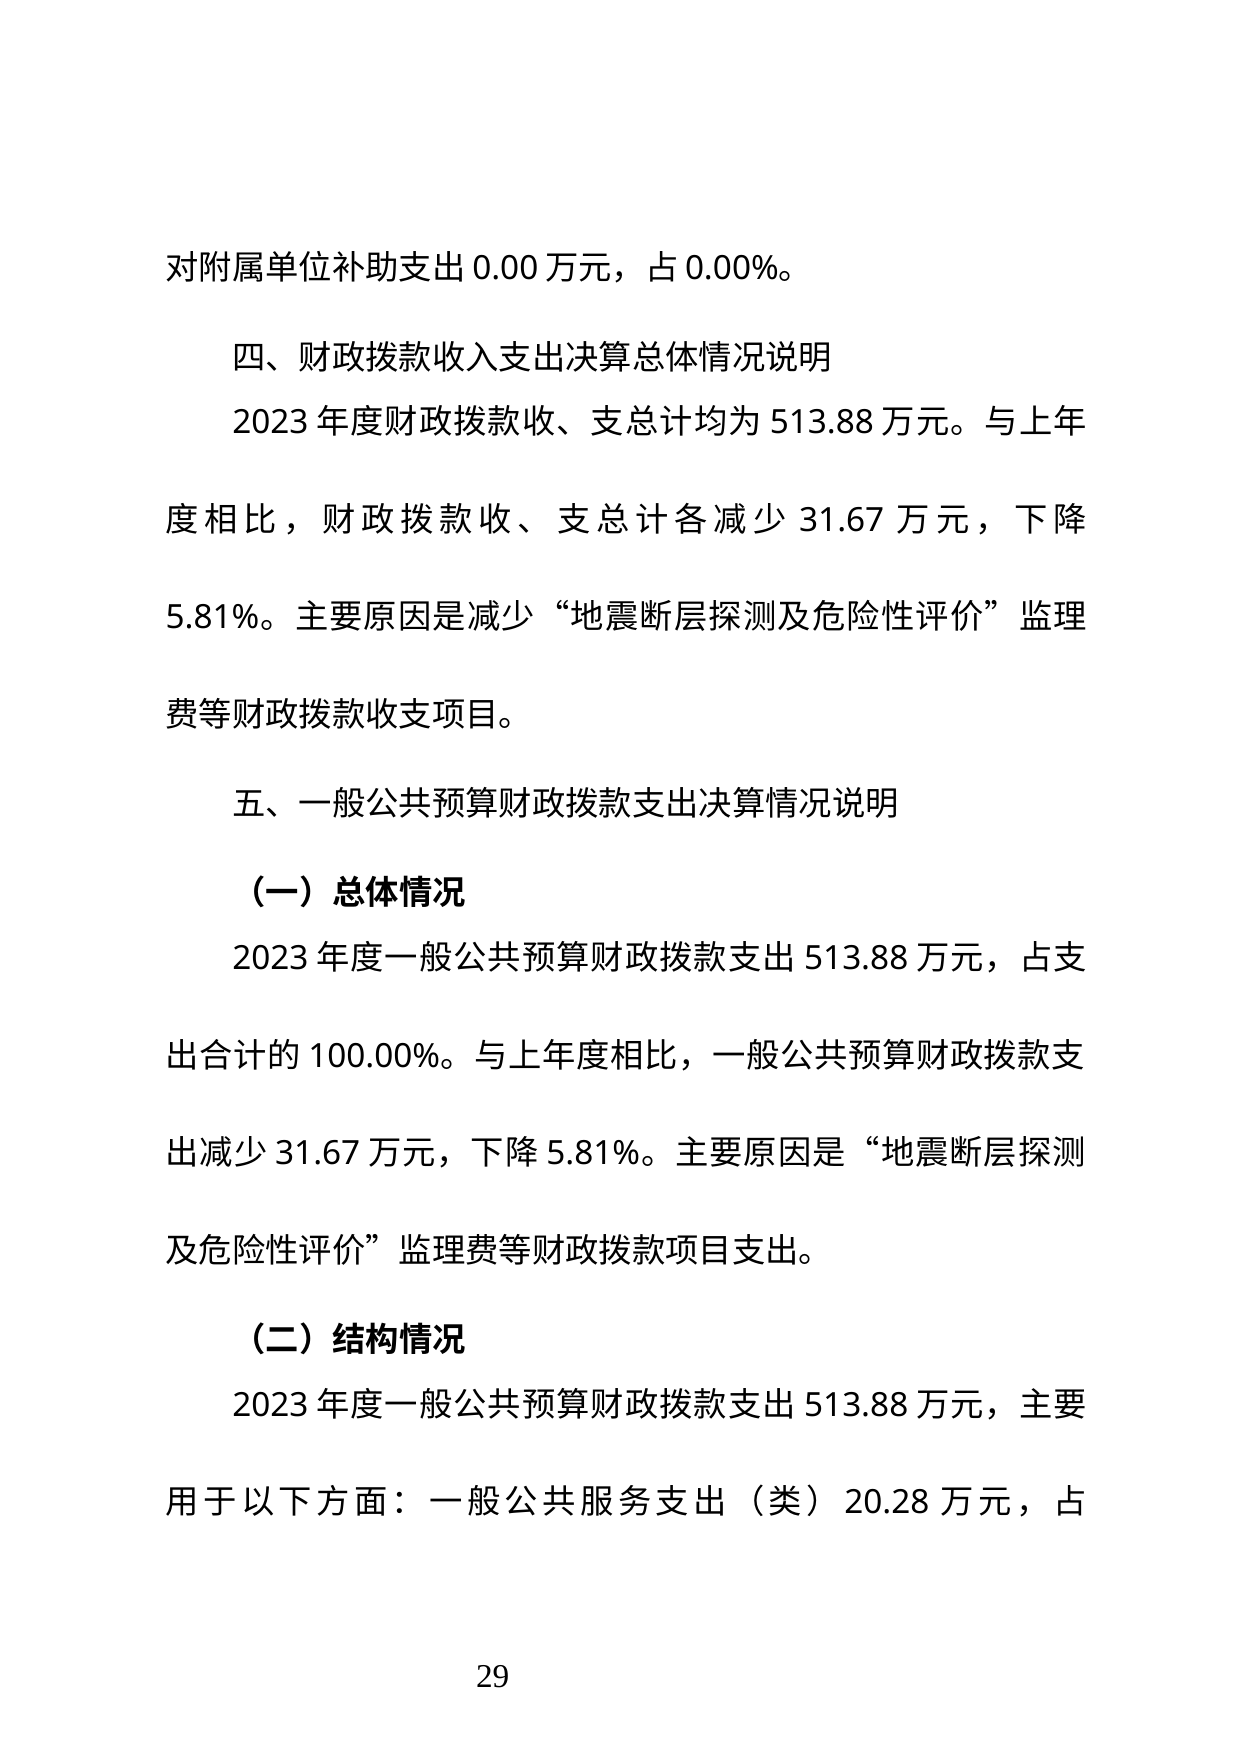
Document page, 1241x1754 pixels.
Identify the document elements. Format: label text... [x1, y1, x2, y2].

text 2023年度财政拨款收、支总计均为513.88万元。与上年度相比，财政拨款收、支总计各减少31.67万元，下降5.81%。主要原因是减少“地震断层探测及危险性评价”监理费等财政拨款收支项目。 [165, 387, 1087, 744]
text （一）总体情况 [165, 858, 1087, 923]
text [165, 233, 1087, 298]
text 2023年度一般公共预算财政拨款支出513.88万元，占支出合计的100.00%。与上年度相比，一般公共预算财政拨款支出减少31.67万元，下降5.81%。主要原因是“地震断层探测及危险性评价”监理费等财政拨款项目支出。 [165, 923, 1087, 1280]
text 五、一般公共预算财政拨款支出决算情况说明 [165, 769, 1087, 834]
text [165, 1369, 1087, 1532]
text 四、财政拨款收入支出决算总体情况说明 [165, 322, 1087, 387]
text （二）结构情况 [165, 1304, 1087, 1369]
